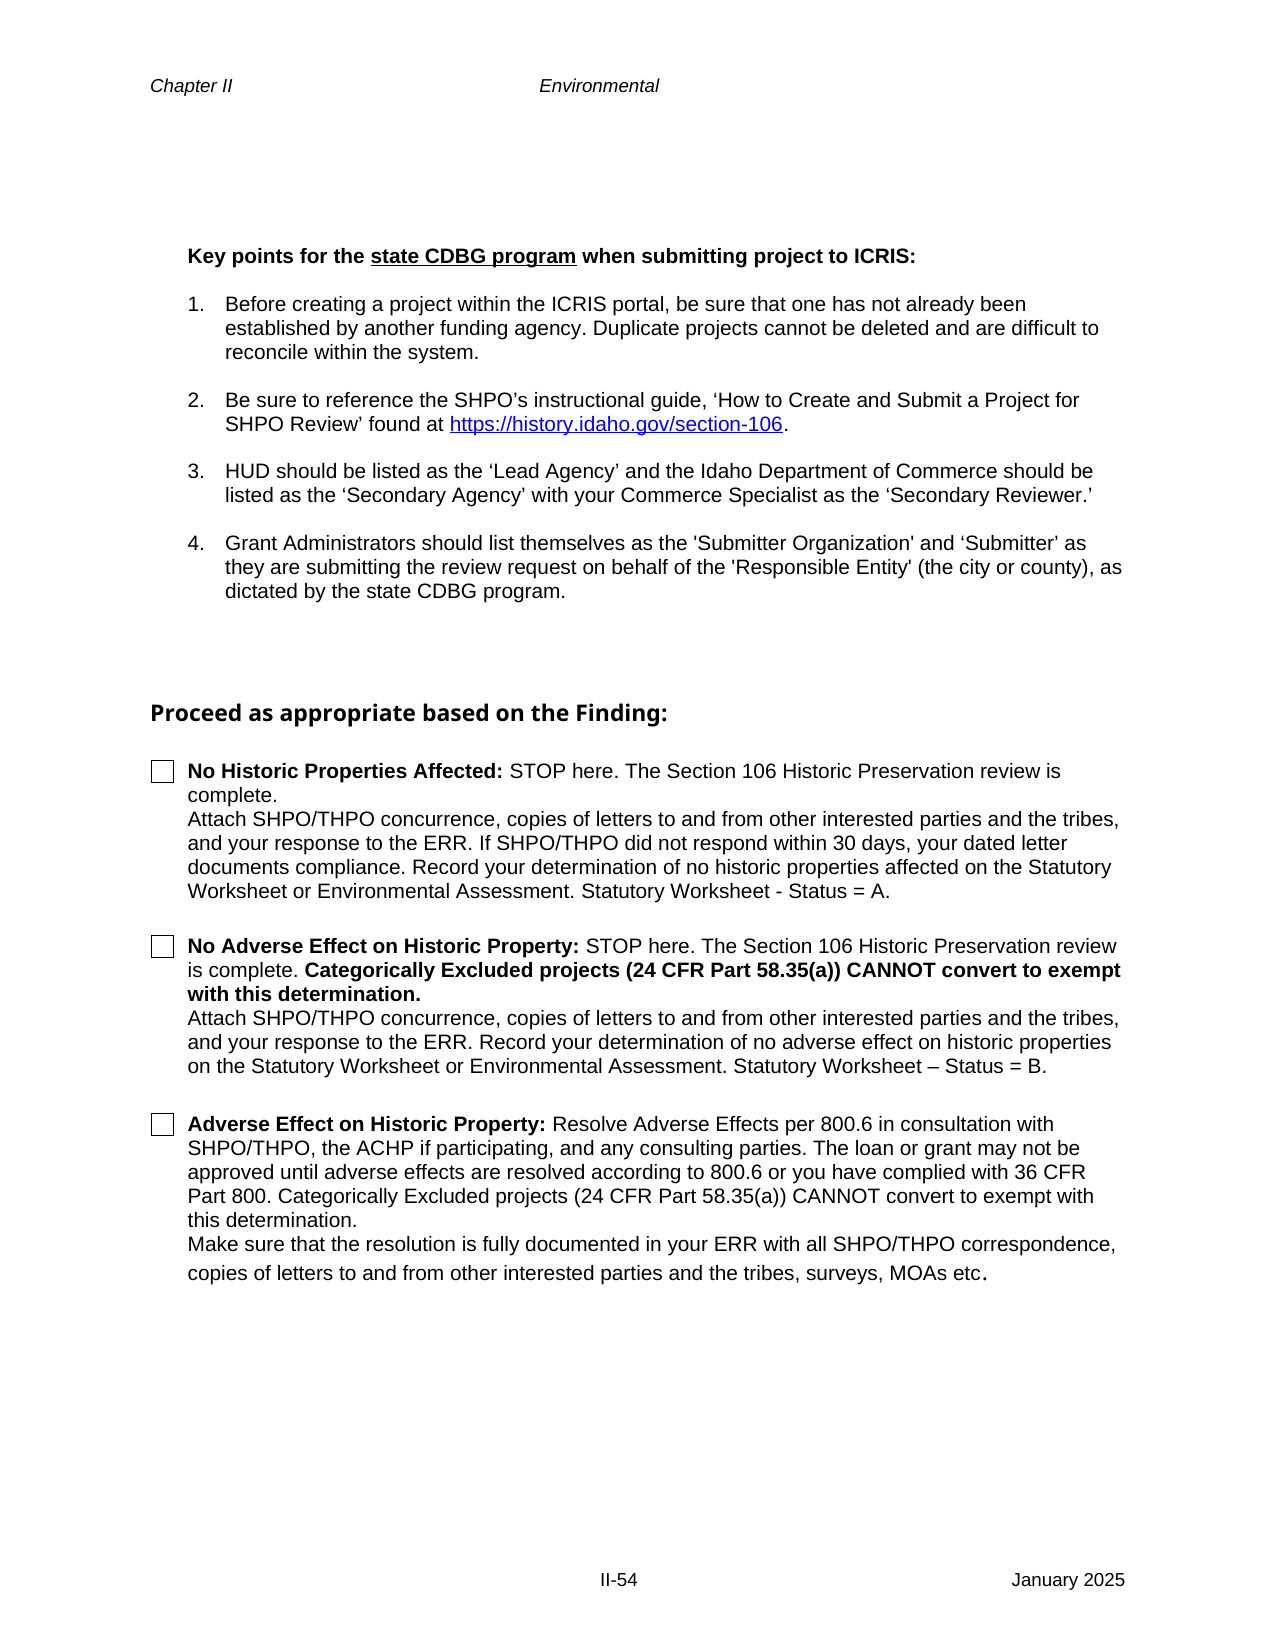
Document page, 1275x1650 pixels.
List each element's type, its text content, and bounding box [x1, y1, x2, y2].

list Before creating a project within the ICRIS portal, be sure that one has not already been established by another funding agency. Duplicate projects cannot be deleted and are difficult to reconcile within the system. [187, 292, 1125, 363]
list Grant Administrators should list themselves as the 'Submitter Organization' and ‘Submitter’ as they are submitting the review request on behalf of the 'Responsible Entity' (the city or county), as dictated by the state CDBG program. [187, 531, 1125, 603]
text Adverse Effect on Historic Property: Resolve Adverse Effects per 800.6 in consultation with SHPO/THPO, the ACHP if participating, and any consulting parties. The loan or grant may not be approved until adverse effects are resolved according to 800.6 or you have complied with 36 CFR Part 800. Categorically Excluded projects (24 CFR Part 58.35(a)) CANNOT convert to exempt with this determination. [150, 1112, 1125, 1232]
list HUD should be listed as the ‘Lead Agency’ and the Idaho Department of Commerce should be listed as the ‘Secondary Agency’ with your Commerce Specialist as the ‘Secondary Reviewer.’ [187, 459, 1125, 507]
text Make sure that the resolution is fully documented in your ERR with all SHPO/THPO correspondence, copies of letters to and from other interested parties and the tribes, surveys, MOAs etc. [187, 1232, 1125, 1287]
list Be sure to reference the SHPO’s instructional guide, ‘How to Create and Submit a Project for SHPO Review’ found at https://history.idaho.gov/section-106. [187, 387, 1125, 435]
text Key points for the state CDBG program when submitting project to ICRIS: [187, 244, 1125, 268]
text Attach SHPO/THPO concurrence, copies of letters to and from other interested parties and the tribes, and your response to the ERR. Record your determination of no adverse effect on historic properties on the Statutory Worksheet or Environmental Assessment. Statutory Worksheet – Status = B. [187, 1006, 1125, 1078]
text Attach SHPO/THPO concurrence, copies of letters to and from other interested parties and the tribes, and your response to the ERR. If SHPO/THPO did not respond within 30 days, your dated letter documents compliance. Record your determination of no historic properties affected on the Statutory Worksheet or Environmental Assessment. Statutory Worksheet - Status = A. [187, 807, 1125, 903]
text No Adverse Effect on Historic Property: STOP here. The Section 106 Historic Preservation review is complete. Categorically Excluded projects (24 CFR Part 58.35(a)) CANNOT convert to exempt with this determination. [150, 934, 1125, 1006]
text Proceed as appropriate based on the Finding: [150, 697, 1125, 728]
text No Historic Properties Affected: STOP here. The Section 106 Historic Preservation review is complete. [150, 759, 1125, 807]
